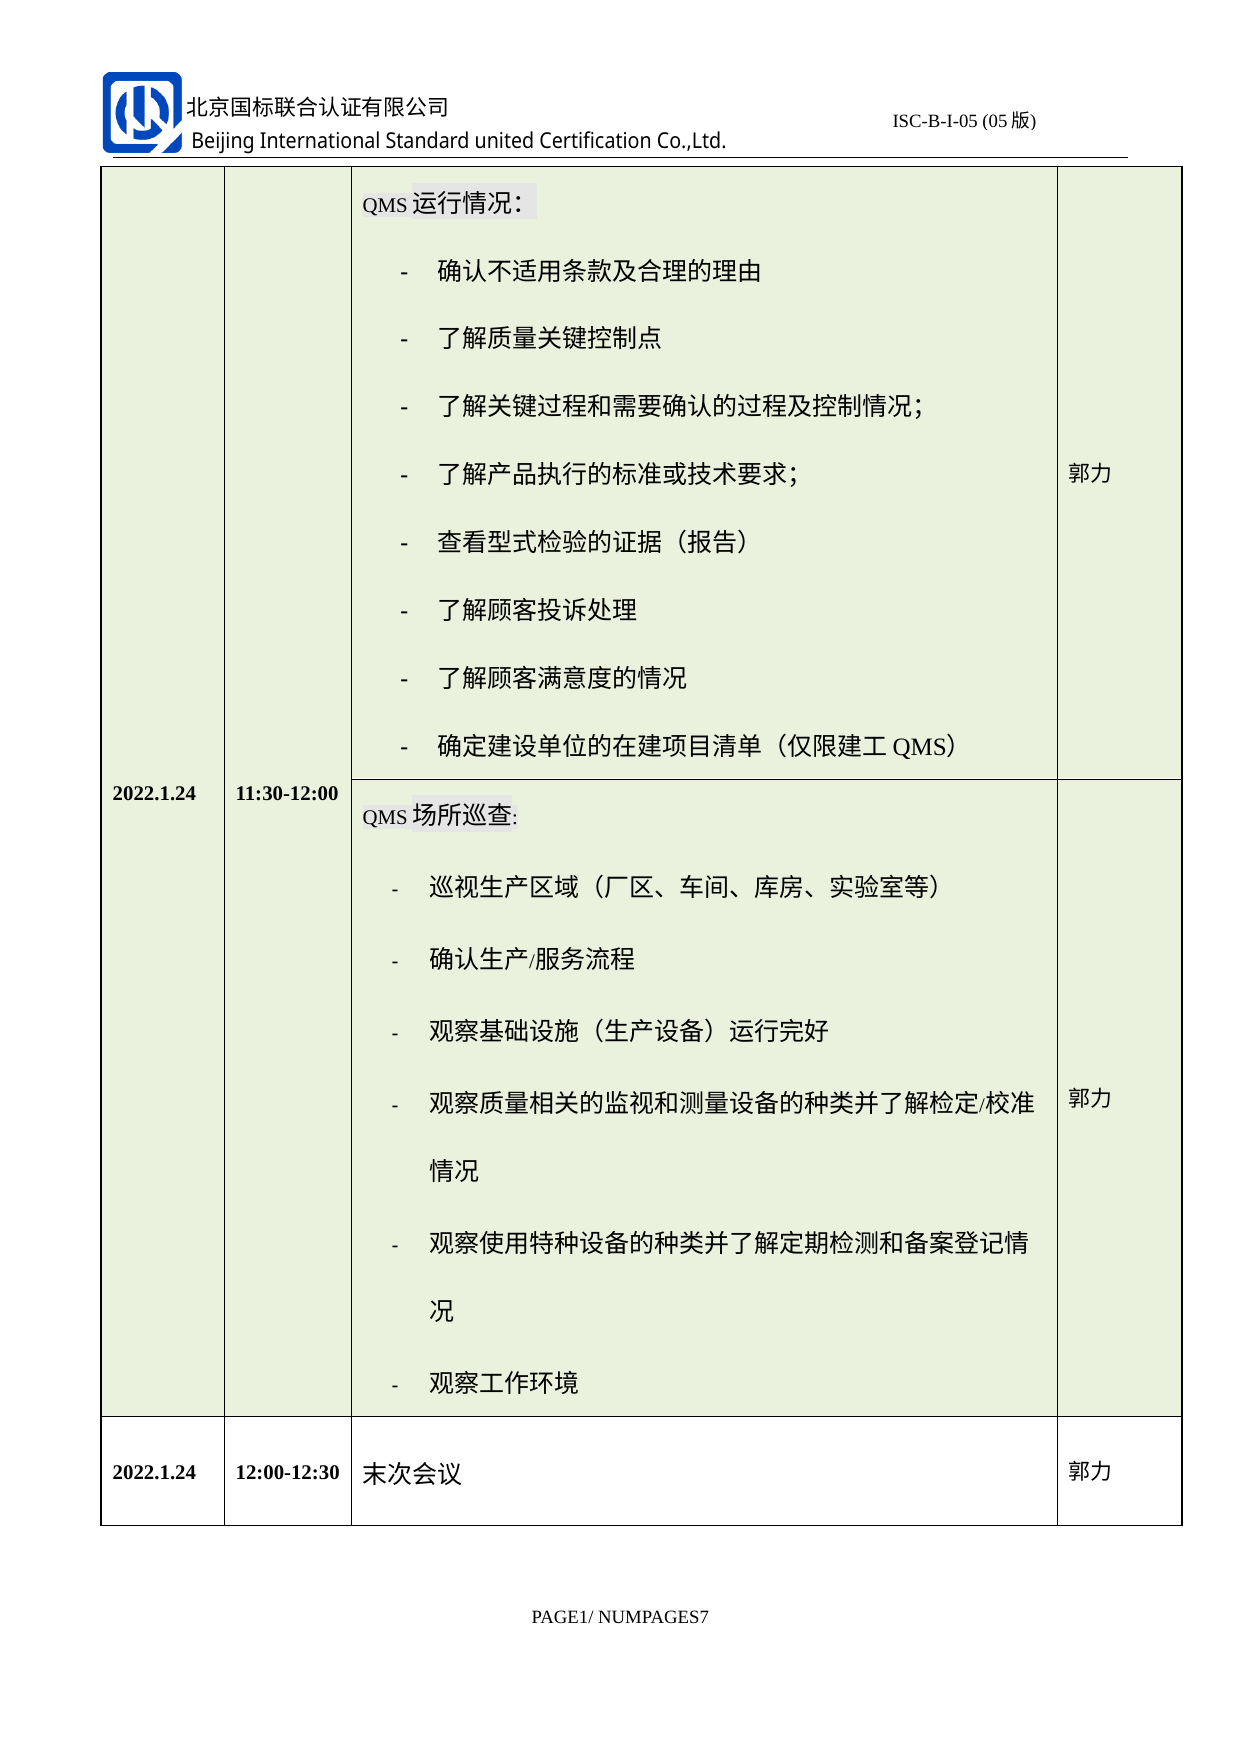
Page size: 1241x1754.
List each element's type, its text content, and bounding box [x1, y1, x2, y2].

table_cell 2022.1.24 [102, 1417, 224, 1525]
table_cell 郭力 [1058, 1417, 1181, 1525]
table_cell 2022.1.24 [102, 167, 224, 1416]
table_cell 12:00-12:30 [225, 1417, 351, 1525]
table_cell 郭力 [1058, 780, 1181, 1416]
table_cell 郭力 [1058, 167, 1181, 778]
table_cell 11:30-12:00 [225, 167, 351, 1416]
table_cell QMS场所巡查: 巡视生产区域（厂区、车间、库房、实验室等） 确认生产/服务流程 观察基础设施（生产设备）运行完好 观察质量相关的监视和测量设备的种类并了解检定/校准情况 观察使用特种设备的种类并了解定期检测和备案登记情况 观察工作环境 [352, 780, 1057, 1416]
table_cell QMS运行情况： 确认不适用条款及合理的理由 了解质量关键控制点 了解关键过程和需要确认的过程及控制情况； 了解产品执行的标准或技术要求； 查看型式检验的证据（报告） 了解顾客投诉处理 了解顾客满意度的情况 确定建设单位的在建项目清单（仅限建工QMS） [352, 167, 1057, 778]
picture [102, 72, 182, 153]
table_cell 末次会议 [352, 1417, 1057, 1525]
